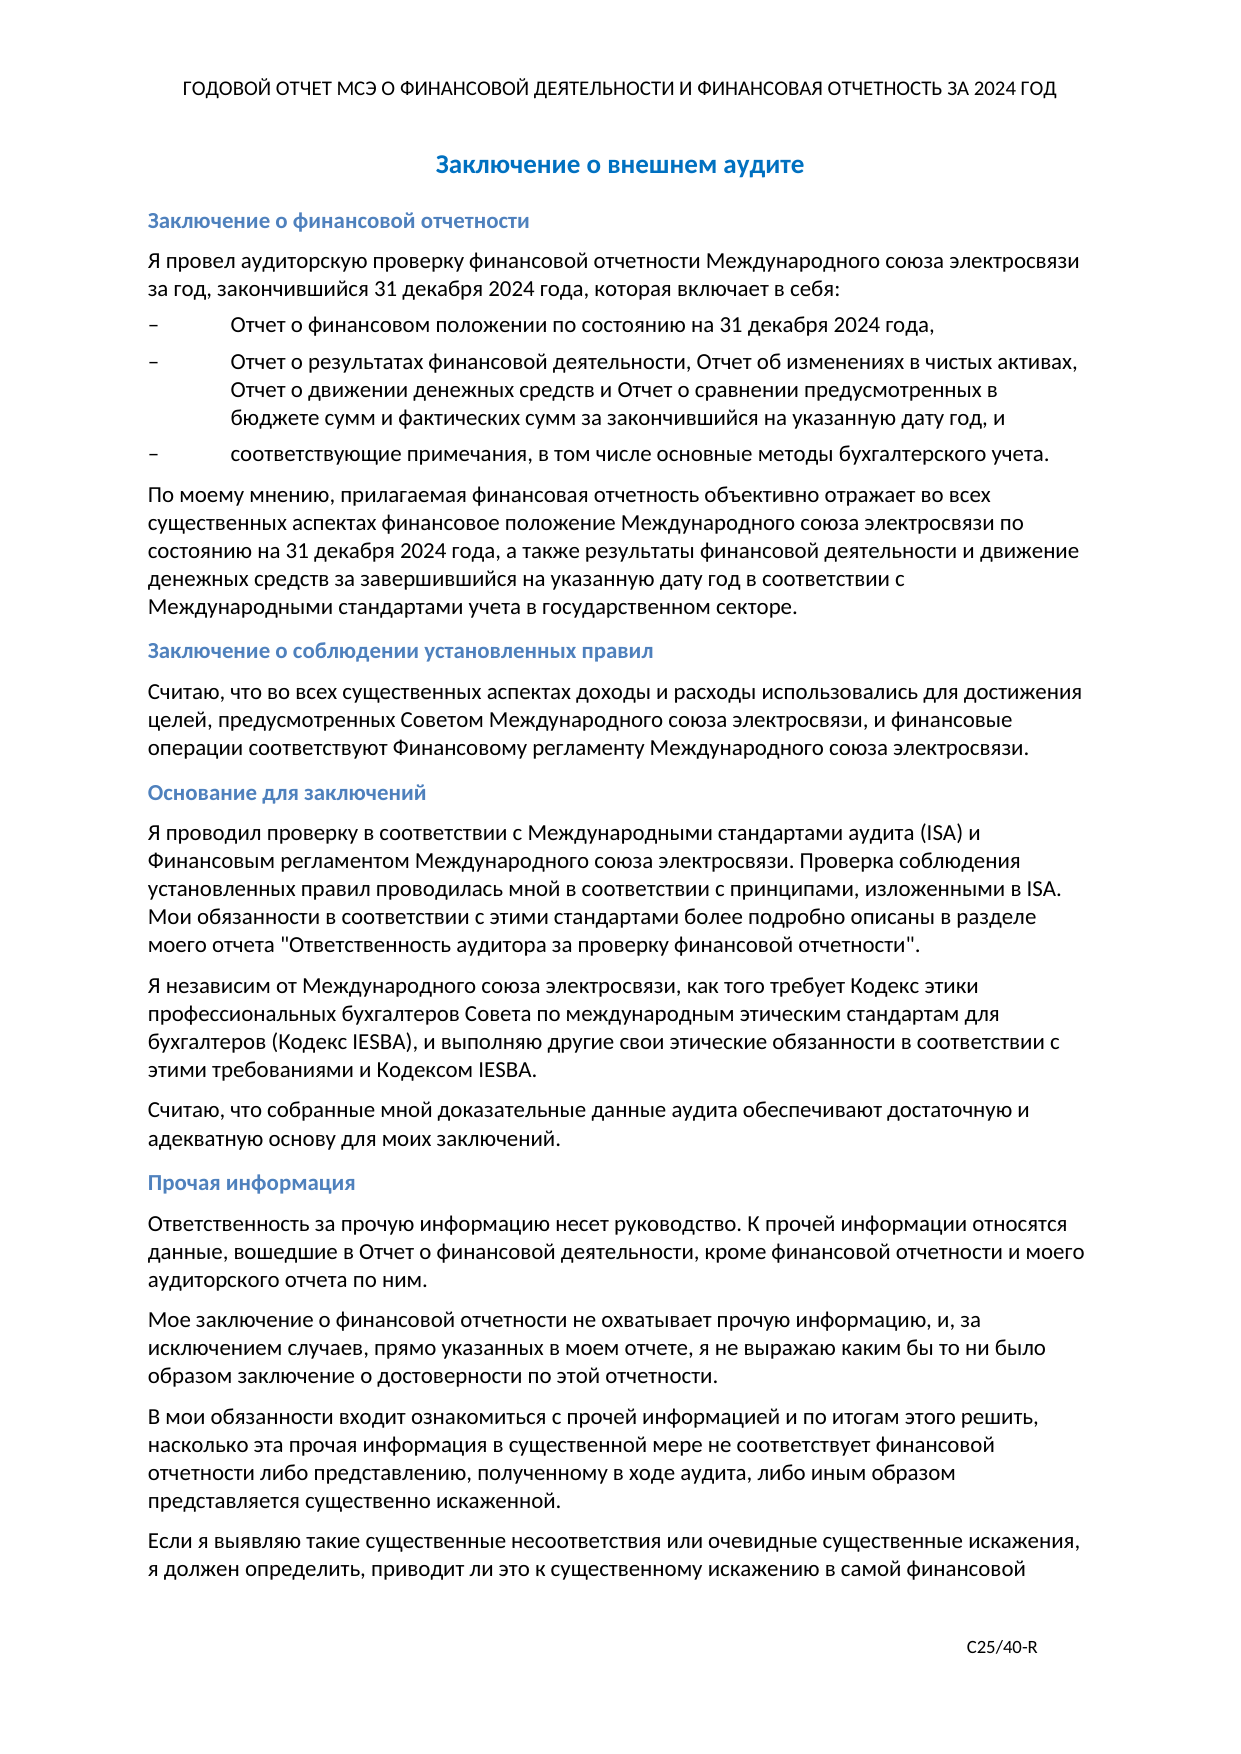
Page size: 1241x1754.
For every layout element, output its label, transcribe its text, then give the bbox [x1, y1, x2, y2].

text Я провел аудиторскую проверку финансовой отчетности Международного союза электросвязи за год, закончившийся 31 декабря 2024 года, которая включает в себя: [148, 246, 1092, 302]
text Ответственность за прочую информацию несет руководство. К прочей информации относятся данные, вошедшие в Отчет о финансовой деятельности, кроме финансовой отчетности и моего аудиторского отчета по ним. [148, 1209, 1092, 1293]
text По моему мнению, прилагаемая финансовая отчетность объективно отражает во всех существенных аспектах финансовое положение Международного союза электросвязи по состоянию на 31 декабря 2024 года, а также результаты финансовой деятельности и движение денежных средств за завершившийся на указанную дату год в соответствии с Международными стандартами учета в государственном секторе. [148, 480, 1092, 620]
subtitle Заключение о финансовой отчетности [148, 206, 1092, 234]
text В мои обязанности входит ознакомиться с прочей информацией и по итогам этого решить, насколько эта прочая информация в существенной мере не соответствует финансовой отчетности либо представлению, полученному в ходе аудита, либо иным образом представляется существенно искаженной. [148, 1402, 1092, 1514]
subtitle Прочая информация [148, 1168, 1092, 1196]
text – Отчет о результатах финансовой деятельности, Отчет об изменениях в чистых активах, Отчет о движении денежных средств и Отчет о сравнении предусмотренных в бюджете сумм и фактических сумм за закончившийся на указанную дату год, и [148, 347, 1092, 431]
text Считаю, что собранные мной доказательные данные аудита обеспечивают достаточную и адекватную основу для моих заключений. [148, 1096, 1092, 1152]
text Считаю, что во всех существенных аспектах доходы и расходы использовались для достижения целей, предусмотренных Советом Международного союза электросвязи, и финансовые операции соответствуют Финансовому регламенту Международного союза электросвязи. [148, 677, 1092, 761]
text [148, 1527, 1092, 1583]
text Мое заключение о финансовой отчетности не охватывает прочую информацию, и, за исключением случаев, прямо указанных в моем отчете, я не выражаю каким бы то ни было образом заключение о достоверности по этой отчетности. [148, 1305, 1092, 1389]
text Я независим от Международного союза электросвязи, как того требует Кодекс этики профессиональных бухгалтеров Совета по международным этическим стандартам для бухгалтеров (Кодекс IESBA), и выполняю другие свои этические обязанности в соответствии с этими требованиями и Кодексом IESBA. [148, 971, 1092, 1083]
text – соответствующие примечания, в том числе основные методы бухгалтерского учета. [148, 439, 1092, 467]
subtitle Основание для заключений [148, 778, 1092, 806]
text Я проводил проверку в соответствии с Международными стандартами аудита (ISA) и Финансовым регламентом Международного союза электросвязи. Проверка соблюдения установленных правил проводилась мной в соответствии с принципами, изложенными в ISA. Мои обязанности в соответствии с этими стандартами более подробно описаны в разделе моего отчета "Ответственность аудитора за проверку финансовой отчетности". [148, 818, 1092, 958]
text – Отчет о финансовом положении по состоянию на 31 декабря 2024 года, [148, 311, 1092, 339]
subtitle Заключение о внешнем аудите [148, 148, 1092, 181]
subtitle Заключение о соблюдении установленных правил [148, 637, 1092, 665]
